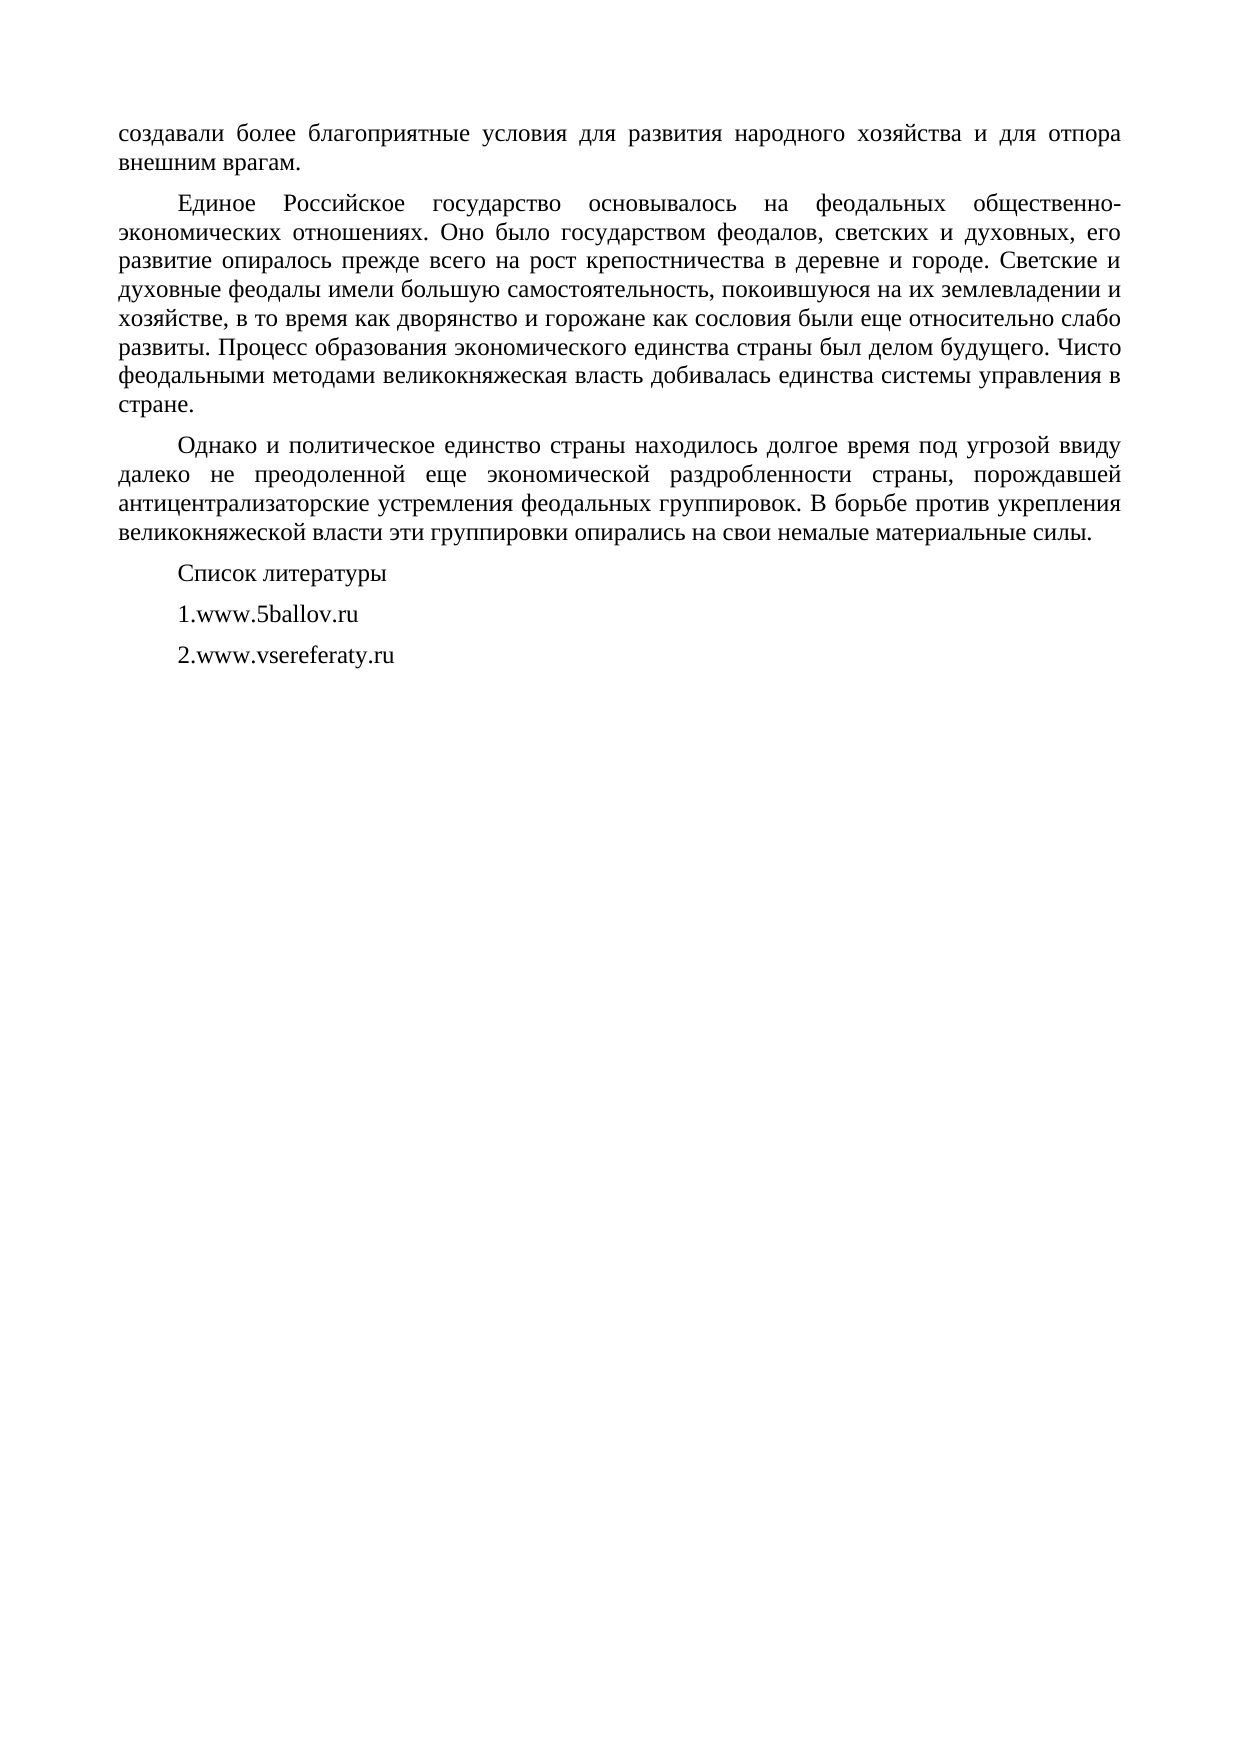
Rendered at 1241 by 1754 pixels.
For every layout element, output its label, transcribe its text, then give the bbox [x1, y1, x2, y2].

text Однако и политическое единство страны находилось долгое время под угрозой ввиду далеко не преодоленной еще экономической раздробленности страны, порождавшей антицентрализаторские устремления феодальных группировок. В борьбе против укрепления великокняжеской власти эти группировки опирались на свои немалые материальные силы. [118, 431, 1122, 546]
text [118, 118, 1122, 176]
text 1.www.5ballov.ru [118, 599, 1122, 628]
text 2.www.vsereferaty.ru [118, 641, 1122, 669]
text Список литературы [118, 558, 1122, 587]
text Единое Российское государство основывалось на феодальных общественно-экономических отношениях. Оно было государством феодалов, светских и духовных, его развитие опиралось прежде всего на рост крепостничества в деревне и городе. Светские и духовные феодалы имели большую самостоятельность, покоившуюся на их землевладении и хозяйстве, в то время как дворянство и горожане как сословия были еще относительно слабо развиты. Процесс образования экономического единства страны был делом будущего. Чисто феодальными методами великокняжеская власть добивалась единства системы управления в стране. [118, 188, 1122, 418]
